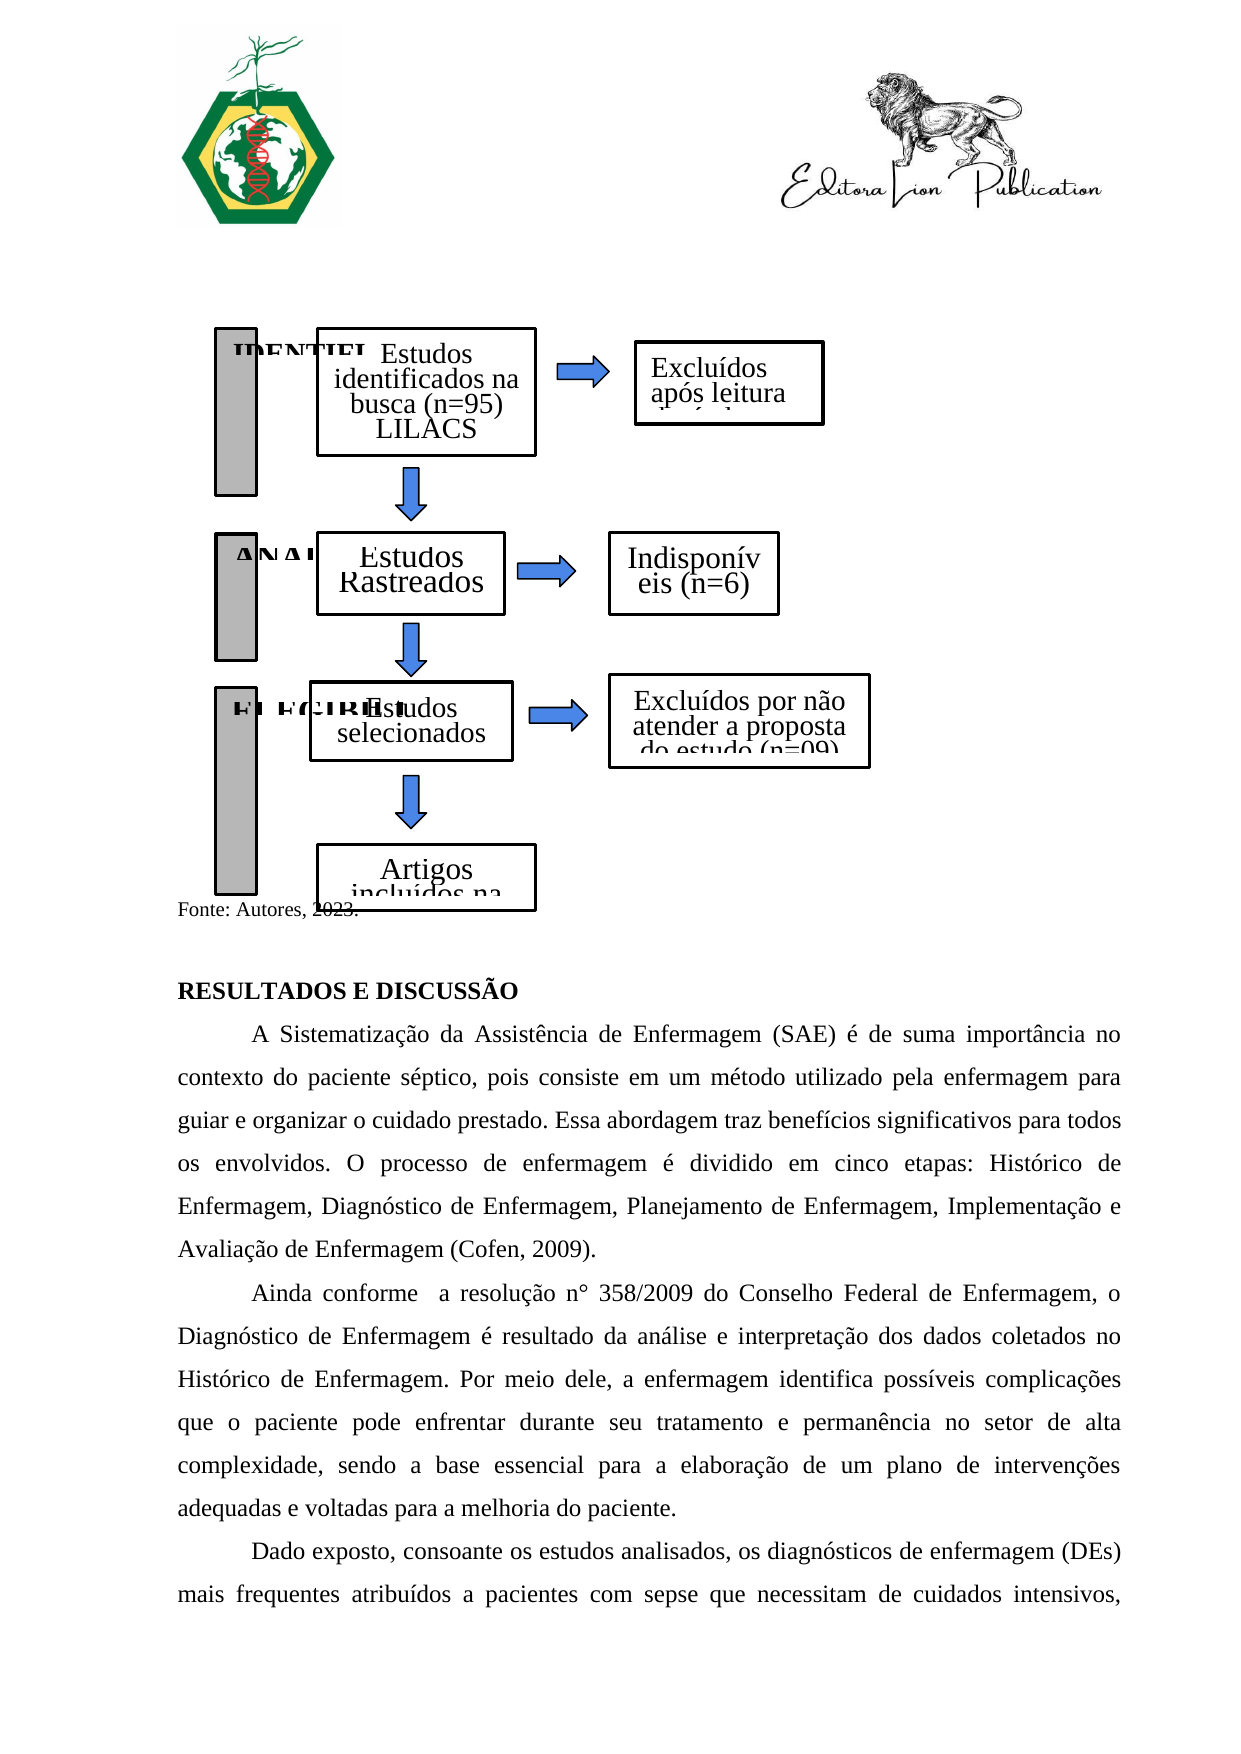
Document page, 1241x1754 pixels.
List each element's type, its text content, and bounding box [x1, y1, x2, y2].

text RESULTADOS E DISCUSSÃO [177, 976, 1122, 1004]
picture [758, 71, 1123, 215]
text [177, 1536, 1122, 1608]
text A Sistematização da Assistência de Enfermagem (SAE) é de suma importância no contexto do paciente séptico, pois consiste em um método utilizado pela enfermagem para guiar e organizar o cuidado prestado. Essa abordagem traz benefícios significativos para todos os envolvidos. O processo de enfermagem é dividido em cinco etapas: Histórico de Enfermagem, Diagnóstico de Enfermagem, Planejamento de Enfermagem, Implementação e Avaliação de Enfermagem (Cofen, 2009). [177, 1019, 1122, 1263]
text Fonte: Autores, 2023. [177, 897, 1122, 921]
text Ainda conforme a resolução n° 358/2009 do Conselho Federal de Enfermagem, o Diagnóstico de Enfermagem é resultado da análise e interpretação dos dados coletados no Histórico de Enfermagem. Por meio dele, a enfermagem identifica possíveis complicações que o paciente pode enfrentar durante seu tratamento e permanência no setor de alta complexidade, sendo a base essencial para a elaboração de um plano de intervenções adequadas e voltadas para a melhoria do paciente. [177, 1278, 1122, 1522]
picture [175, 25, 342, 228]
